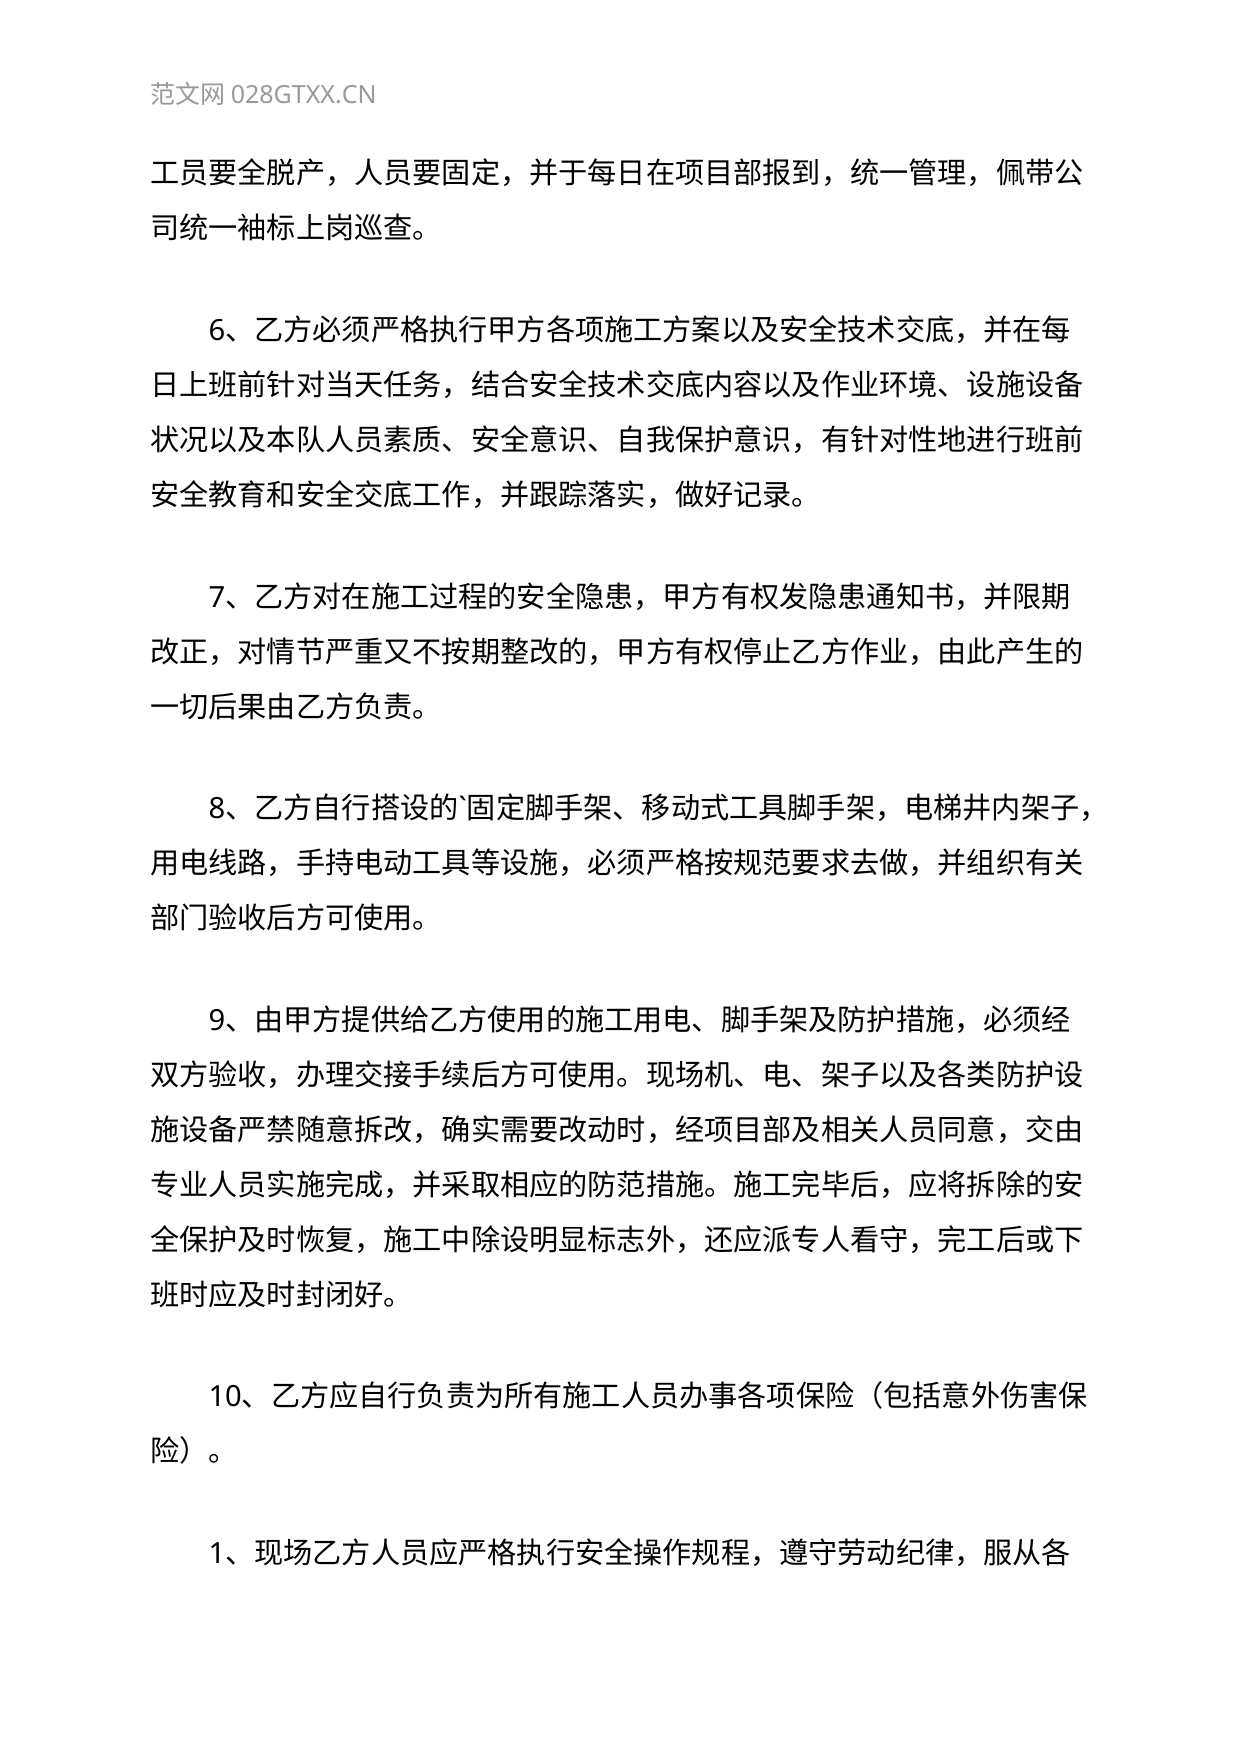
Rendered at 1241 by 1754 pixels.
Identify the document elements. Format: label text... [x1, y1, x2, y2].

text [150, 150, 1090, 247]
text 9、由甲方提供给乙方使用的施工用电、脚手架及防护措施，必须经双方验收，办理交接手续后方可使用。现场机、电、架子以及各类防护设施设备严禁随意拆改，确实需要改动时，经项目部及相关人员同意，交由专业人员实施完成，并采取相应的防范措施。施工完毕后，应将拆除的安全保护及时恢复，施工中除设明显标志外，还应派专人看守，完工后或下班时应及时封闭好。 [150, 997, 1090, 1313]
text 7、乙方对在施工过程的安全隐患，甲方有权发隐患通知书，并限期改正，对情节严重又不按期整改的，甲方有权停止乙方作业，由此产生的一切后果由乙方负责。 [150, 573, 1090, 725]
text 6、乙方必须严格执行甲方各项施工方案以及安全技术交底，并在每日上班前针对当天任务，结合安全技术交底内容以及作业环境、设施设备状况以及本队人员素质、安全意识、自我保护意识，有针对性地进行班前安全教育和安全交底工作，并跟踪落实，做好记录。 [150, 307, 1090, 514]
text 10、乙方应自行负责为所有施工人员办事各项保险（包括意外伤害保险）。 [150, 1373, 1090, 1470]
text 8、乙方自行搭设的`固定脚手架、移动式工具脚手架，电梯井内架子，用电线路，手持电动工具等设施，必须严格按规范要求去做，并组织有关部门验收后方可使用。 [150, 785, 1090, 937]
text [150, 1530, 1090, 1572]
